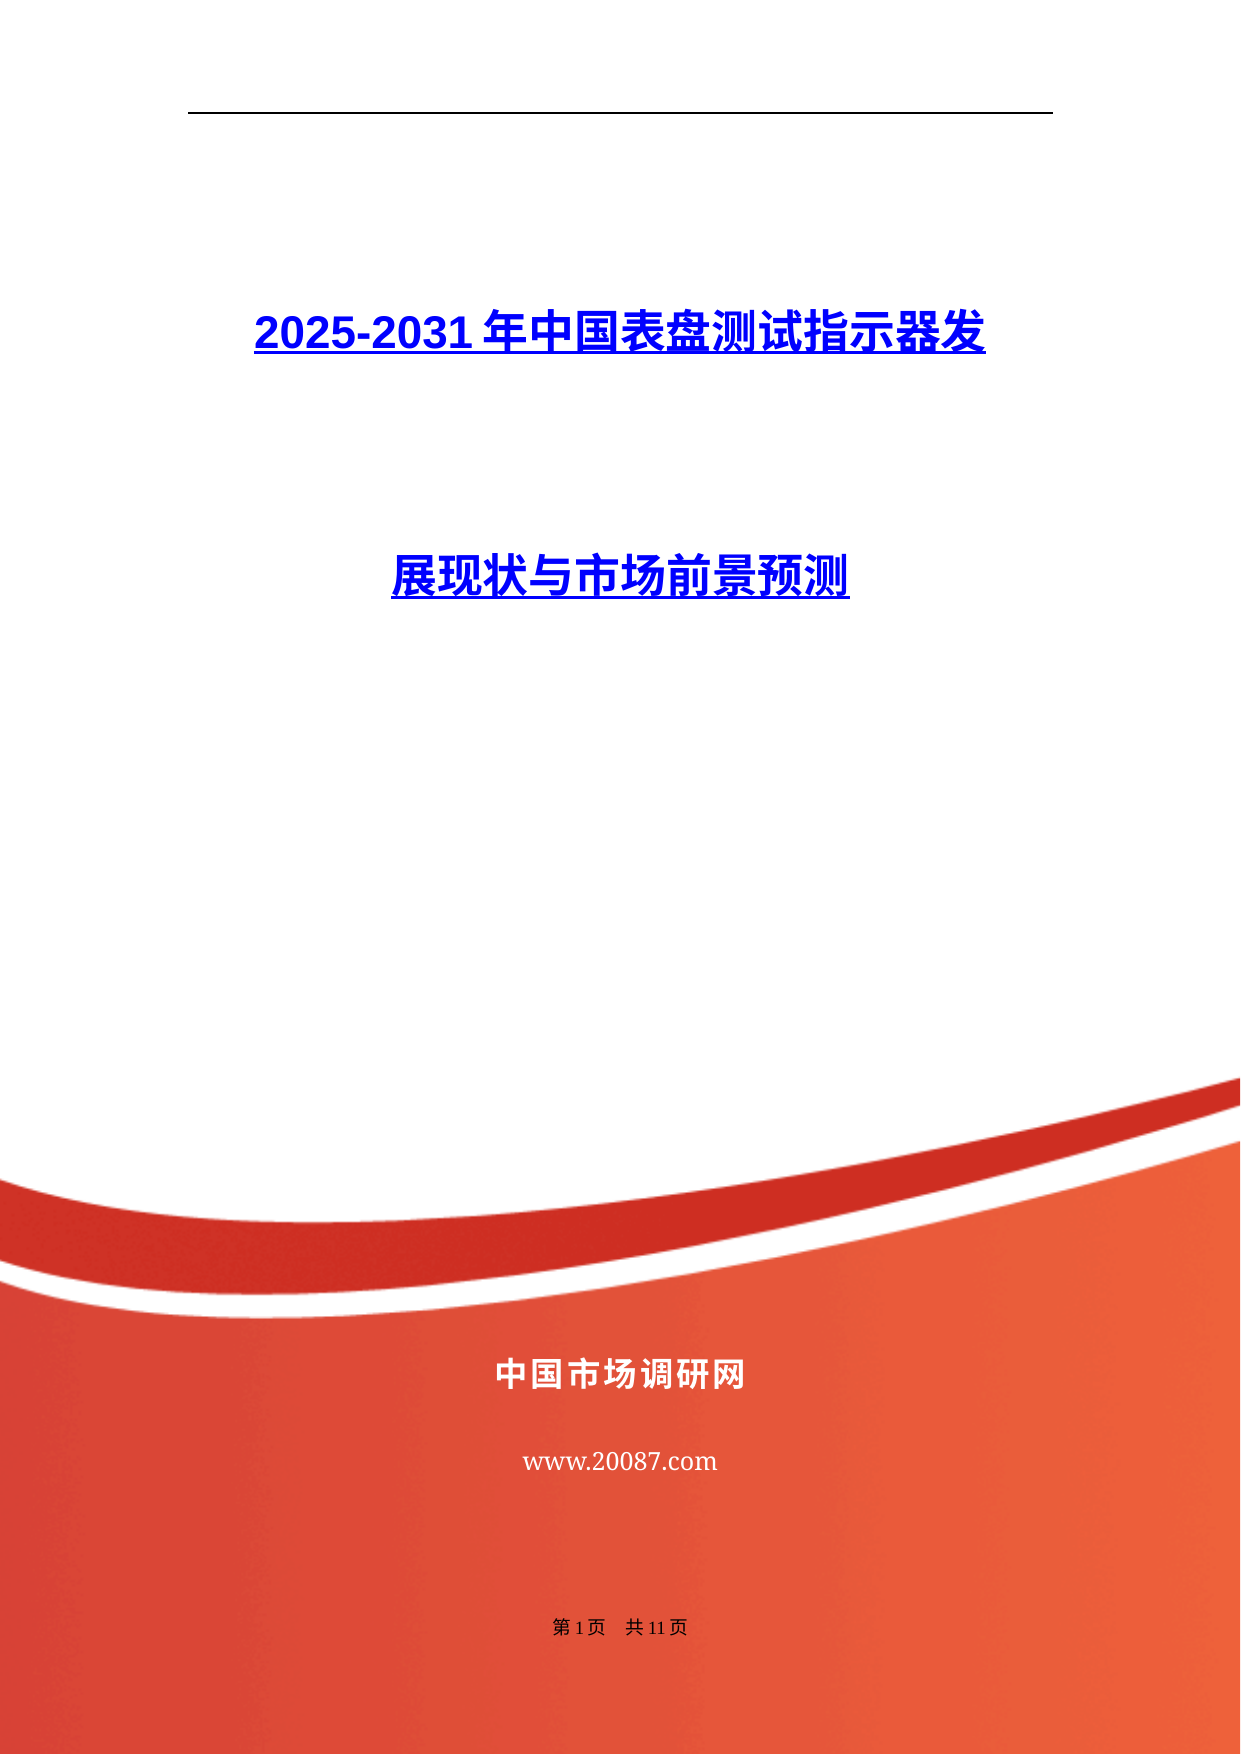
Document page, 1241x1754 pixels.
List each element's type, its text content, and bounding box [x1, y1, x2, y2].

table_header 2025-2031年中国表盘测试指示器发展现状与市场前景预测 [188, 207, 1053, 773]
picture [0, 1006, 1241, 1754]
text www.20087.com [187, 1428, 1053, 1493]
subtitle 中国市场调研网 [187, 1339, 1053, 1404]
